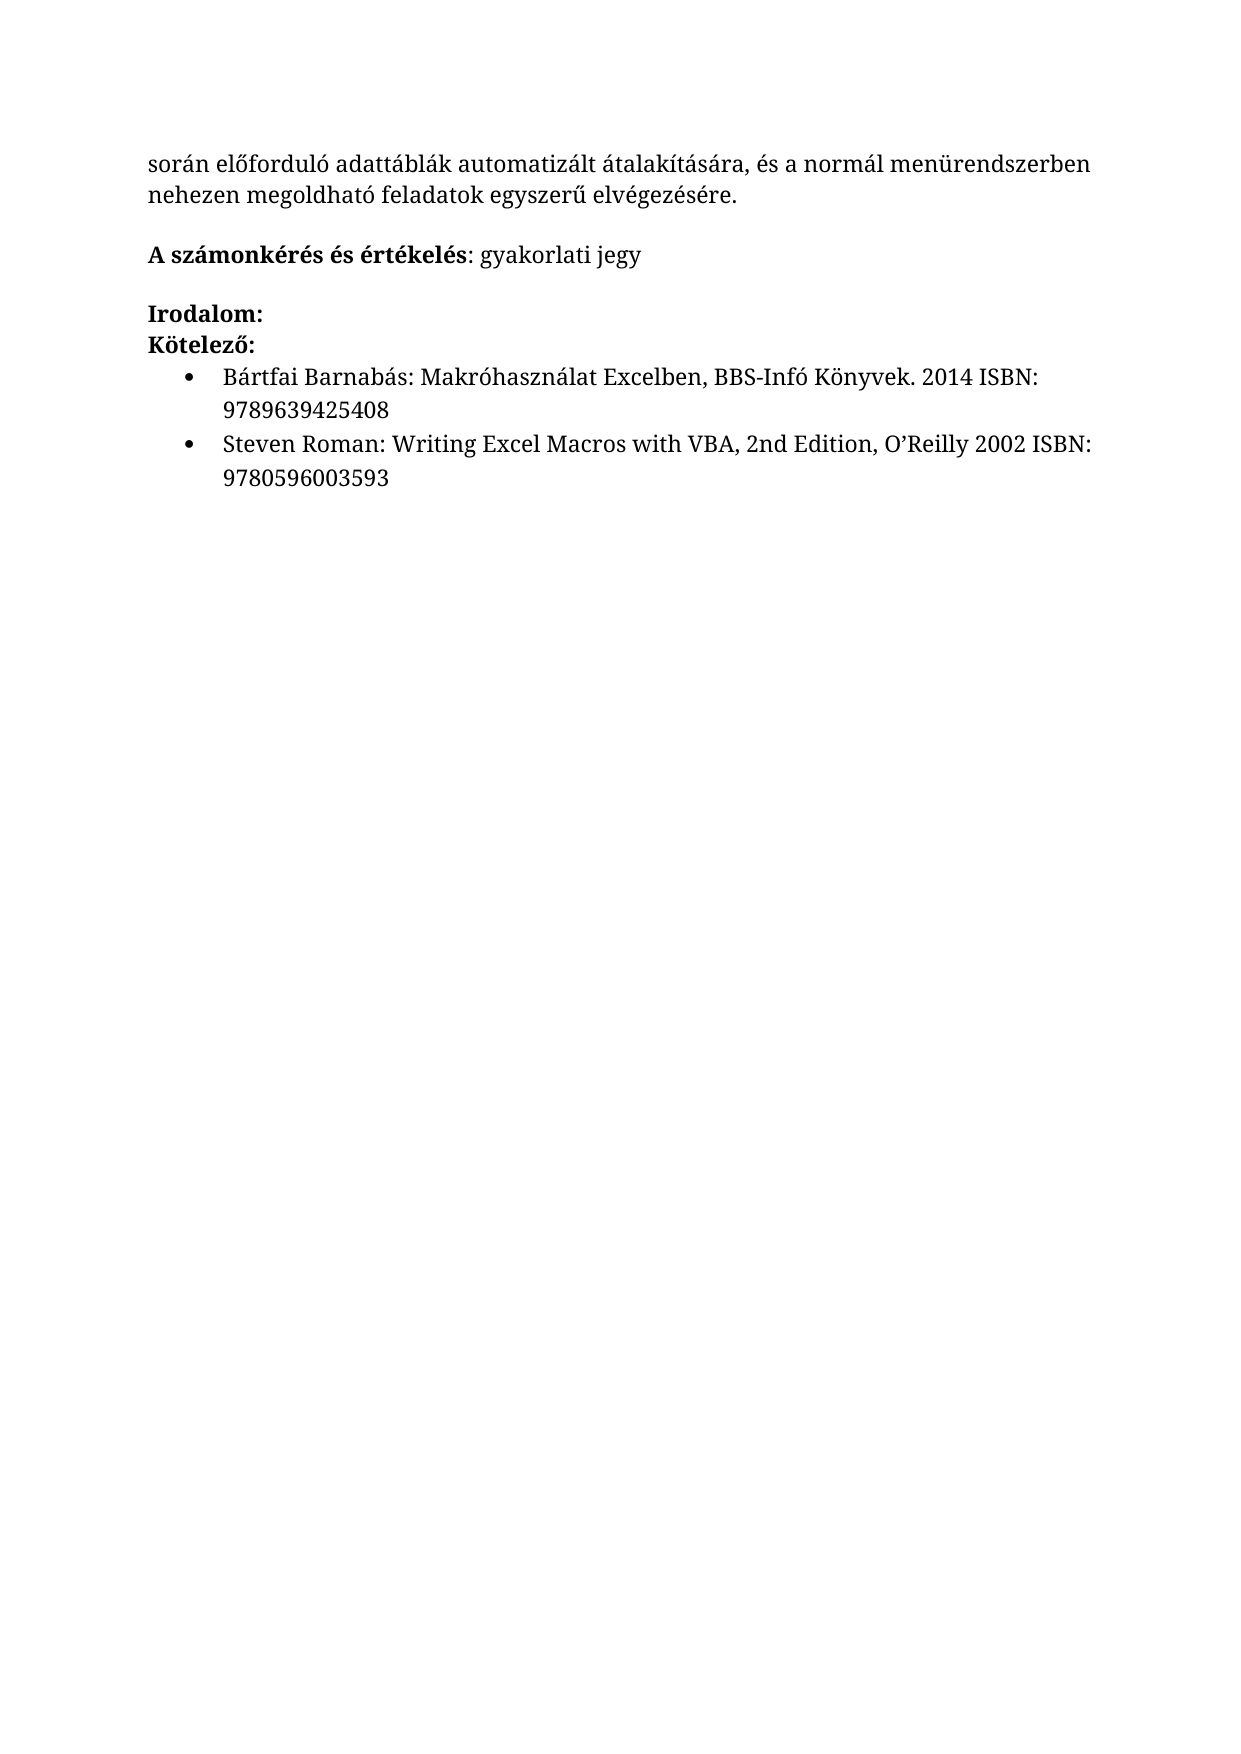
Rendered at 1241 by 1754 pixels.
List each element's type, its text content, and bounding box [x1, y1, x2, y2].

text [148, 148, 1093, 210]
list Bártfai Barnabás: Makróhasználat Excelben, BBS-Infó Könyvek. 2014 ISBN: 9789639425408 [185, 361, 1093, 426]
list Steven Roman: Writing Excel Macros with VBA, 2nd Edition, O’Reilly 2002 ISBN: 9780596003593 [185, 428, 1093, 493]
text A számonkérés és értékelés: gyakorlati jegy [148, 238, 1093, 270]
text Irodalom: [148, 298, 1093, 329]
text Kötelező: [148, 329, 1093, 361]
